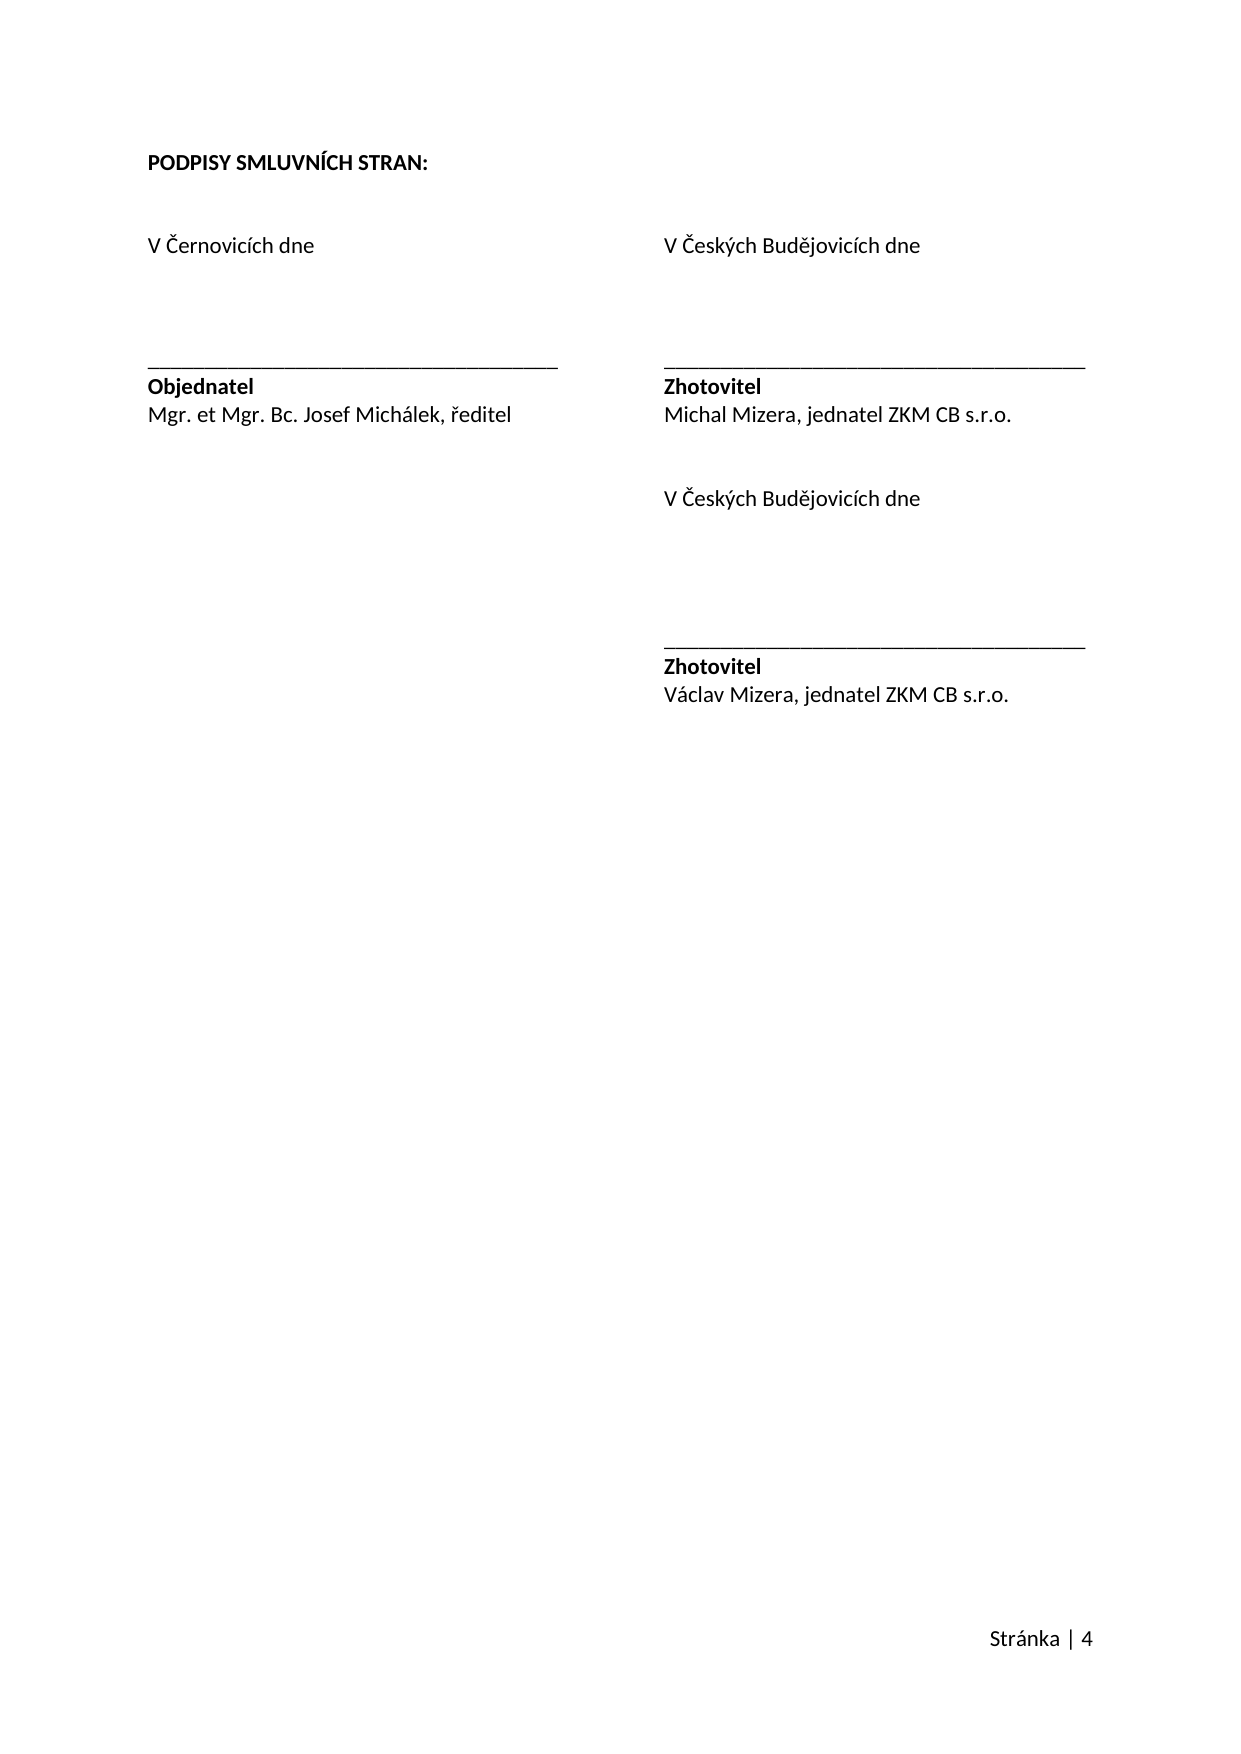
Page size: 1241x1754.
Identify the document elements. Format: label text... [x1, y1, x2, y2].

text Objednatel Zhotovitel [148, 372, 1093, 400]
text V Českých Budějovicích dne [148, 484, 1093, 512]
text Mgr. et Mgr. Bc. Josef Michálek, ředitel Michal Mizera, jednatel ZKM CB s.r.o. [148, 400, 1093, 428]
text ____________________________________ _____________________________________ [148, 344, 1093, 372]
text Zhotovitel [148, 652, 1093, 680]
text Václav Mizera, jednatel ZKM CB s.r.o. [148, 680, 1093, 708]
text PODPISY SMLUVNÍCH STRAN: [148, 148, 1093, 176]
text _____________________________________ [148, 624, 1093, 652]
text V Černovicích dne V Českých Budějovicích dne [148, 232, 1093, 260]
